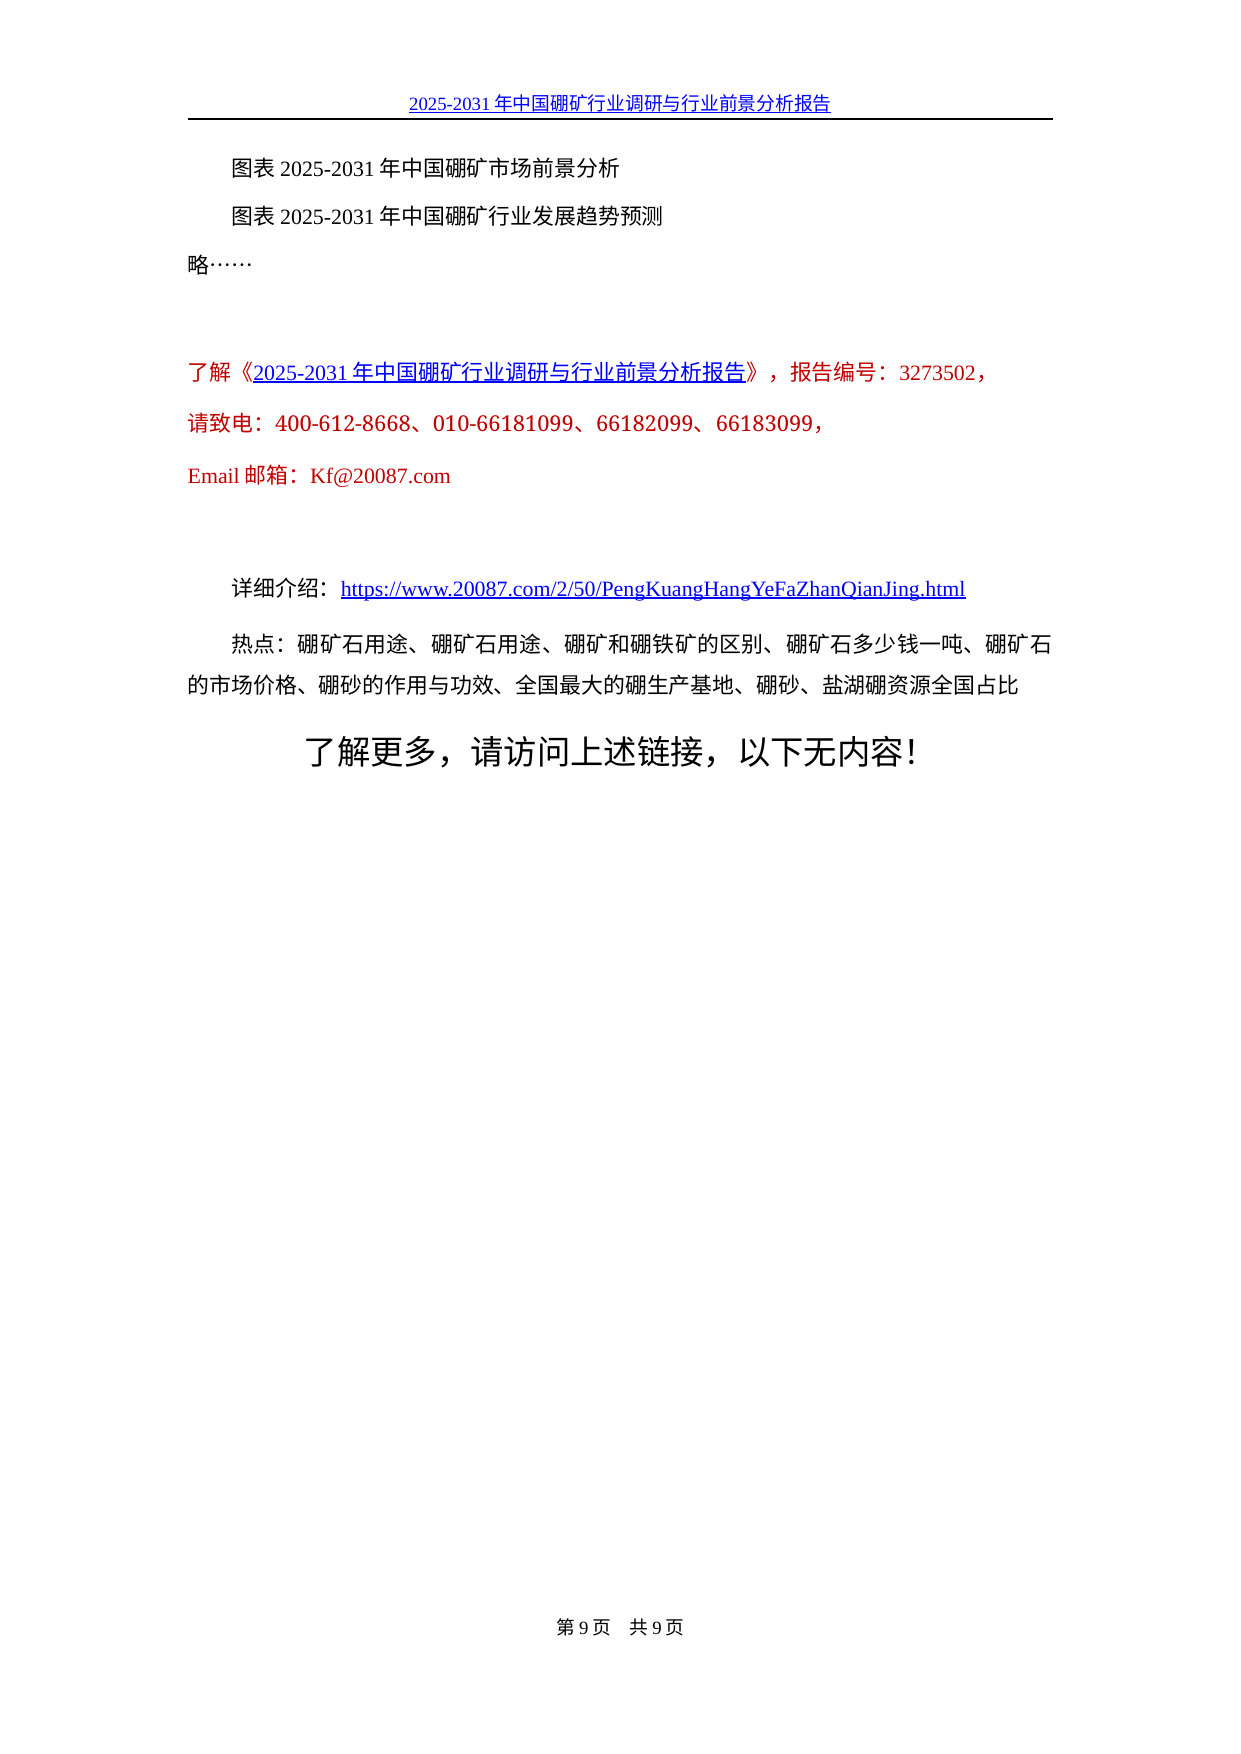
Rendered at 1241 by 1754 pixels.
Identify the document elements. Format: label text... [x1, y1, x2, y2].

text 详细介绍：https://www.20087.com/2/50/PengKuangHangYeFaZhanQianJing.html [187, 570, 1053, 603]
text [187, 150, 1053, 280]
text Email邮箱：Kf@20087.com [187, 457, 1053, 490]
text 请致电：400-612-8668、010-66181099、66182099、66183099， [187, 406, 1053, 438]
title 了解更多，请访问上述链接，以下无内容！ [187, 717, 1053, 782]
text 了解《2025-2031年中国硼矿行业调研与行业前景分析报告》，报告编号：3273502， [187, 354, 1053, 387]
text 热点：硼矿石用途、硼矿石用途、硼矿和硼铁矿的区别、硼矿石多少钱一吨、硼矿石的市场价格、硼砂的作用与功效、全国最大的硼生产基地、硼砂、盐湖硼资源全国占比 [187, 627, 1053, 700]
